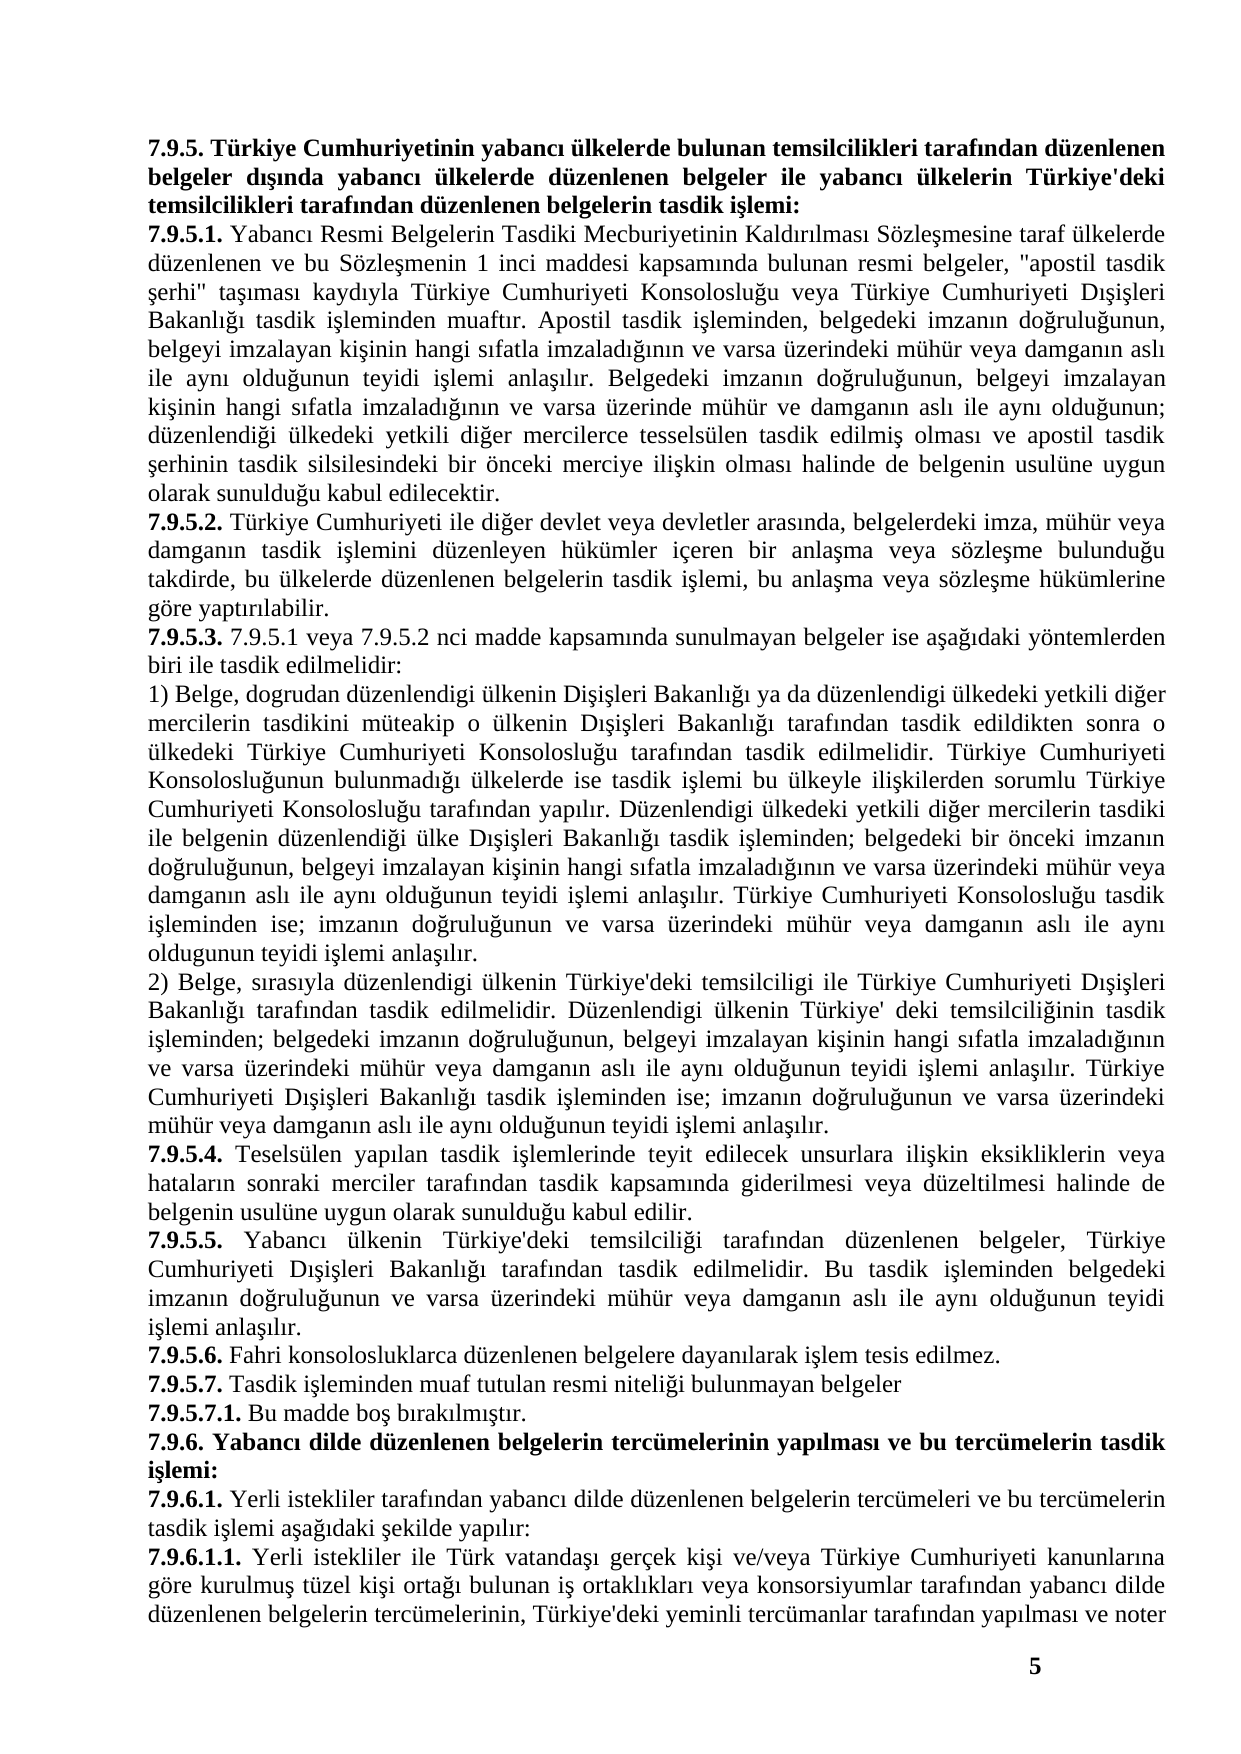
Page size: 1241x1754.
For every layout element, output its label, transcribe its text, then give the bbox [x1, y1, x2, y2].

text 7.9.5.7. Tasdik işleminden muaf tutulan resmi niteliği bulunmayan belgeler [148, 1369, 1166, 1398]
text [148, 1542, 1166, 1628]
text 1) Belge, dogrudan düzenlendigi ülkenin Dişişleri Bakanlığı ya da düzenlendigi ülkedeki yetkili diğer mercilerin tasdikini müteakip o ülkenin Dışişleri Bakanlığı tarafından tasdik edildikten sonra o ülkedeki Türkiye Cumhuriyeti Konsolosluğu tarafından tasdik edilmelidir. Türkiye Cumhuriyeti Konsolosluğunun bulunmadığı ülkelerde ise tasdik işlemi bu ülkeyle ilişkilerden sorumlu Türkiye Cumhuriyeti Konsolosluğu tarafından yapılır. Düzenlendigi ülkedeki yetkili diğer mercilerin tasdiki ile belgenin düzenlendiği ülke Dışişleri Bakanlığı tasdik işleminden; belgedeki bir önceki imzanın doğruluğunun, belgeyi imzalayan kişinin hangi sıfatla imzaladığının ve varsa üzerindeki mühür veya damganın aslı ile aynı olduğunun teyidi işlemi anlaşılır. Türkiye Cumhuriyeti Konsolosluğu tasdik işleminden ise; imzanın doğruluğunun ve varsa üzerindeki mühür veya damganın aslı ile aynı oldugunun teyidi işlemi anlaşılır. [148, 679, 1166, 967]
text 7.9.6.1. Yerli istekliler tarafından yabancı dilde düzenlenen belgelerin tercümeleri ve bu tercümelerin tasdik işlemi aşağıdaki şekilde yapılır: [148, 1484, 1166, 1542]
text 7.9.5.1. Yabancı Resmi Belgelerin Tasdiki Mecburiyetinin Kaldırılması Sözleşmesine taraf ülkelerde düzenlenen ve bu Sözleşmenin 1 inci maddesi kapsamında bulunan resmi belgeler, "apostil tasdik şerhi" taşıması kaydıyla Türkiye Cumhuriyeti Konsolosluğu veya Türkiye Cumhuriyeti Dışişleri Bakanlığı tasdik işleminden muaftır. Apostil tasdik işleminden, belgedeki imzanın doğruluğunun, belgeyi imzalayan kişinin hangi sıfatla imzaladığının ve varsa üzerindeki mühür veya damganın aslı ile aynı olduğunun teyidi işlemi anlaşılır. Belgedeki imzanın doğruluğunun, belgeyi imzalayan kişinin hangi sıfatla imzaladığının ve varsa üzerinde mühür ve damganın aslı ile aynı olduğunun; düzenlendiği ülkedeki yetkili diğer mercilerce tesselsülen tasdik edilmiş olması ve apostil tasdik şerhinin tasdik silsilesindeki bir önceki merciye ilişkin olması halinde de belgenin usulüne uygun olarak sunulduğu kabul edilecektir. [148, 219, 1166, 507]
text 7.9.5.7.1. Bu madde boş bırakılmıştır. [148, 1398, 1166, 1427]
text 7.9.5. Türkiye Cumhuriyetinin yabancı ülkelerde bulunan temsilcilikleri tarafından düzenlenen belgeler dışında yabancı ülkelerde düzenlenen belgeler ile yabancı ülkelerin Türkiye'deki temsilcilikleri tarafından düzenlenen belgelerin tasdik işlemi: [148, 133, 1166, 219]
text 7.9.5.3. 7.9.5.1 veya 7.9.5.2 nci madde kapsamında sunulmayan belgeler ise aşağıdaki yöntemlerden biri ile tasdik edilmelidir: [148, 622, 1166, 679]
text 7.9.5.2. Türkiye Cumhuriyeti ile diğer devlet veya devletler arasında, belgelerdeki imza, mühür veya damganın tasdik işlemini düzenleyen hükümler içeren bir anlaşma veya sözleşme bulunduğu takdirde, bu ülkelerde düzenlenen belgelerin tasdik işlemi, bu anlaşma veya sözleşme hükümlerine göre yaptırılabilir. [148, 507, 1166, 622]
text 7.9.5.6. Fahri konsolosluklarca düzenlenen belgelere dayanılarak işlem tesis edilmez. [148, 1340, 1166, 1369]
text 7.9.6. Yabancı dilde düzenlenen belgelerin tercümelerinin yapılması ve bu tercümelerin tasdik işlemi: [148, 1427, 1166, 1484]
text 7.9.5.5. Yabancı ülkenin Türkiye'deki temsilciliği tarafından düzenlenen belgeler, Türkiye Cumhuriyeti Dışişleri Bakanlığı tarafından tasdik edilmelidir. Bu tasdik işleminden belgedeki imzanın doğruluğunun ve varsa üzerindeki mühür veya damganın aslı ile aynı olduğunun teyidi işlemi anlaşılır. [148, 1225, 1166, 1340]
text 7.9.5.4. Teselsülen yapılan tasdik işlemlerinde teyit edilecek unsurlara ilişkin eksikliklerin veya hataların sonraki merciler tarafından tasdik kapsamında giderilmesi veya düzeltilmesi halinde de belgenin usulüne uygun olarak sunulduğu kabul edilir. [148, 1139, 1166, 1225]
text 2) Belge, sırasıyla düzenlendigi ülkenin Türkiye'deki temsilciligi ile Türkiye Cumhuriyeti Dışişleri Bakanlığı tarafından tasdik edilmelidir. Düzenlendigi ülkenin Türkiye' deki temsilciliğinin tasdik işleminden; belgedeki imzanın doğruluğunun, belgeyi imzalayan kişinin hangi sıfatla imzaladığının ve varsa üzerindeki mühür veya damganın aslı ile aynı olduğunun teyidi işlemi anlaşılır. Türkiye Cumhuriyeti Dışişleri Bakanlığı tasdik işleminden ise; imzanın doğruluğunun ve varsa üzerindeki mühür veya damganın aslı ile aynı olduğunun teyidi işlemi anlaşılır. [148, 967, 1166, 1139]
